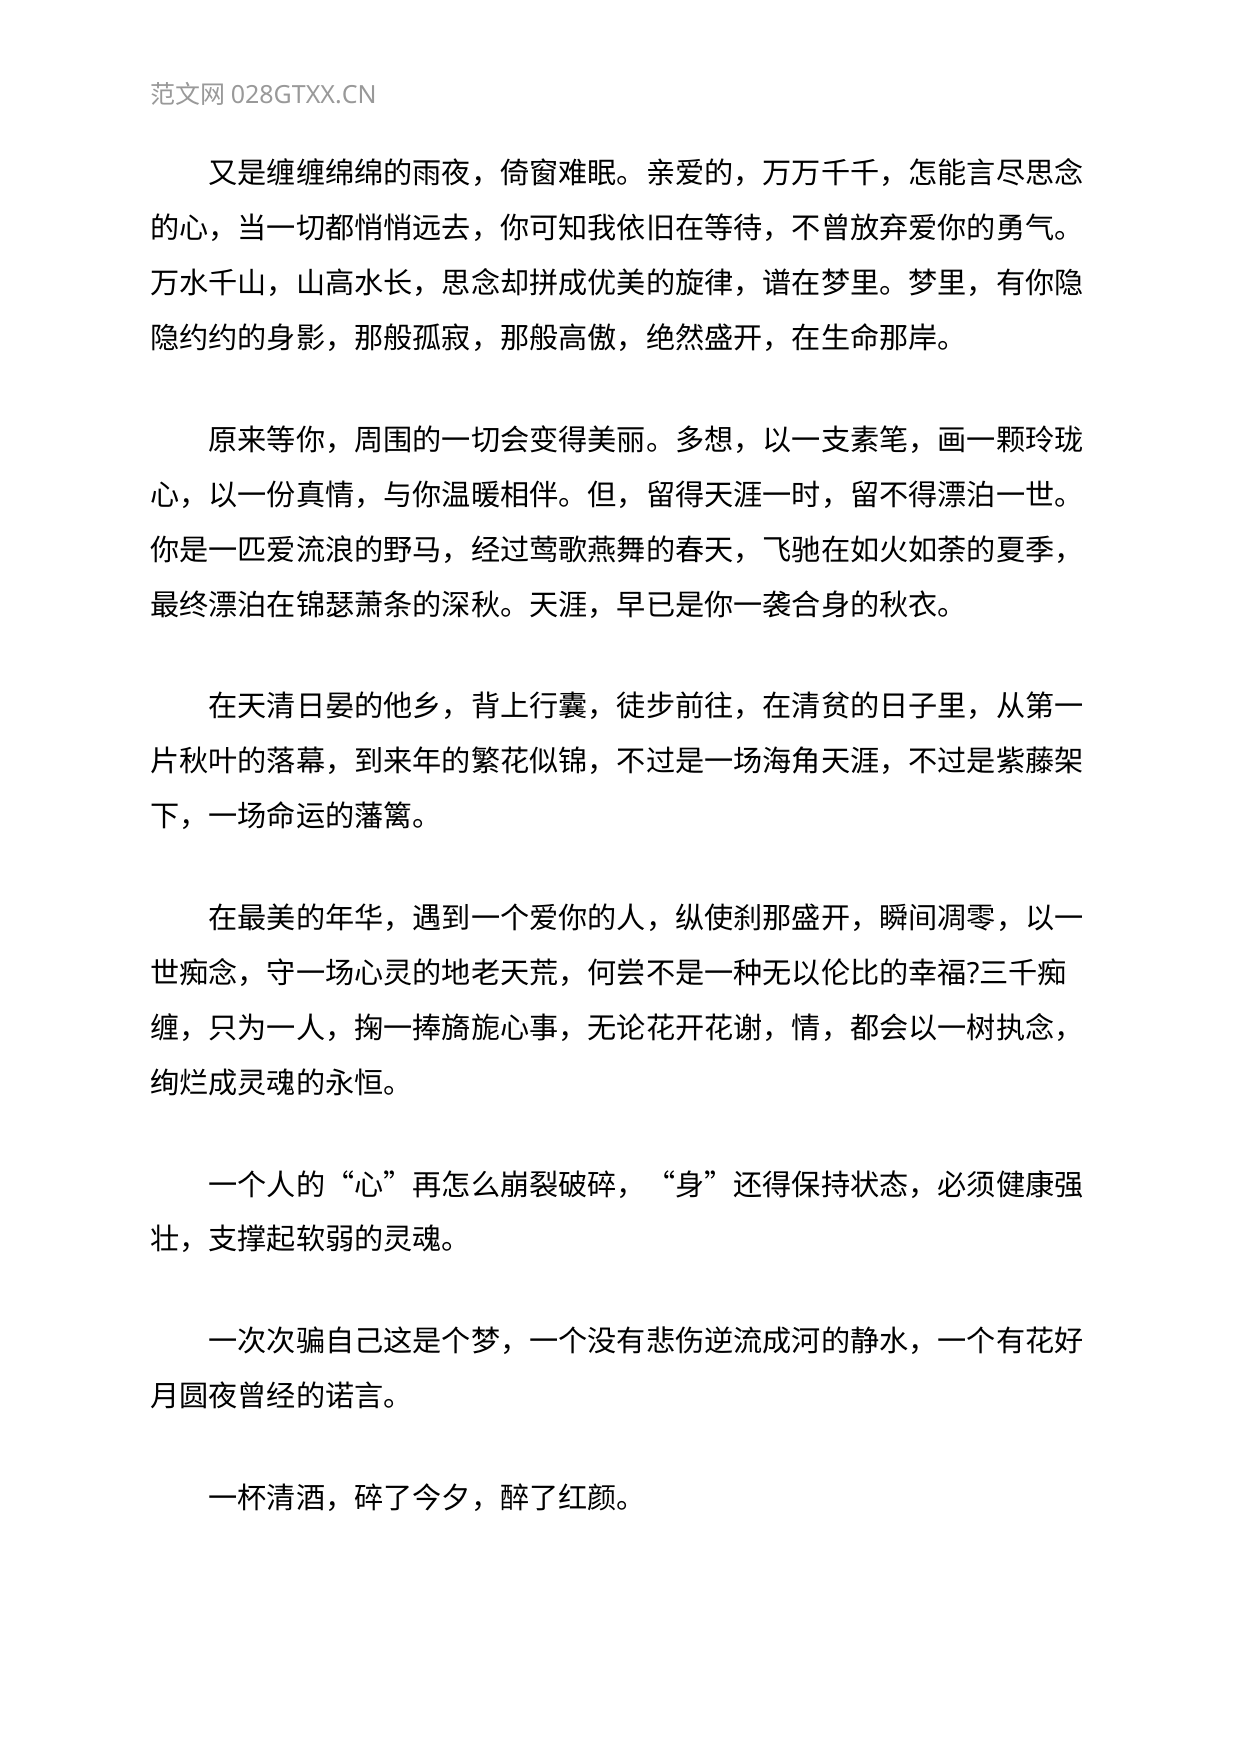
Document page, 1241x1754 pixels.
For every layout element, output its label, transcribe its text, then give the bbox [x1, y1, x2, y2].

text 一次次骗自己这是个梦，一个没有悲伤逆流成河的静水，一个有花好月圆夜曾经的诺言。 [150, 1318, 1090, 1415]
text 原来等你，周围的一切会变得美丽。多想，以一支素笔，画一颗玲珑心，以一份真情，与你温暖相伴。但，留得天涯一时，留不得漂泊一世。你是一匹爱流浪的野马，经过莺歌燕舞的春天，飞驰在如火如荼的夏季，最终漂泊在锦瑟萧条的深秋。天涯，早已是你一袭合身的秋衣。 [150, 416, 1090, 623]
text 一个人的“心”再怎么崩裂破碎，“身”还得保持状态，必须健康强壮，支撑起软弱的灵魂。 [150, 1161, 1090, 1258]
text 在天清日晏的他乡，背上行囊，徒步前往，在清贫的日子里，从第一片秋叶的落幕，到来年的繁花似锦，不过是一场海角天涯，不过是紫藤架下，一场命运的藩篱。 [150, 683, 1090, 835]
text 一杯清酒，碎了今夕，醉了红颜。 [150, 1474, 1090, 1517]
text 在最美的年华，遇到一个爱你的人，纵使刹那盛开，瞬间凋零，以一世痴念，守一场心灵的地老天荒，何尝不是一种无以伦比的幸福?三千痴缠，只为一人，掬一捧旖旎心事，无论花开花谢，情，都会以一树执念，绚烂成灵魂的永恒。 [150, 894, 1090, 1102]
text 又是缠缠绵绵的雨夜，倚窗难眠。亲爱的，万万千千，怎能言尽思念的心，当一切都悄悄远去，你可知我依旧在等待，不曾放弃爱你的勇气。万水千山，山高水长，思念却拼成优美的旋律，谱在梦里。梦里，有你隐隐约约的身影，那般孤寂，那般高傲，绝然盛开，在生命那岸。 [150, 150, 1090, 357]
